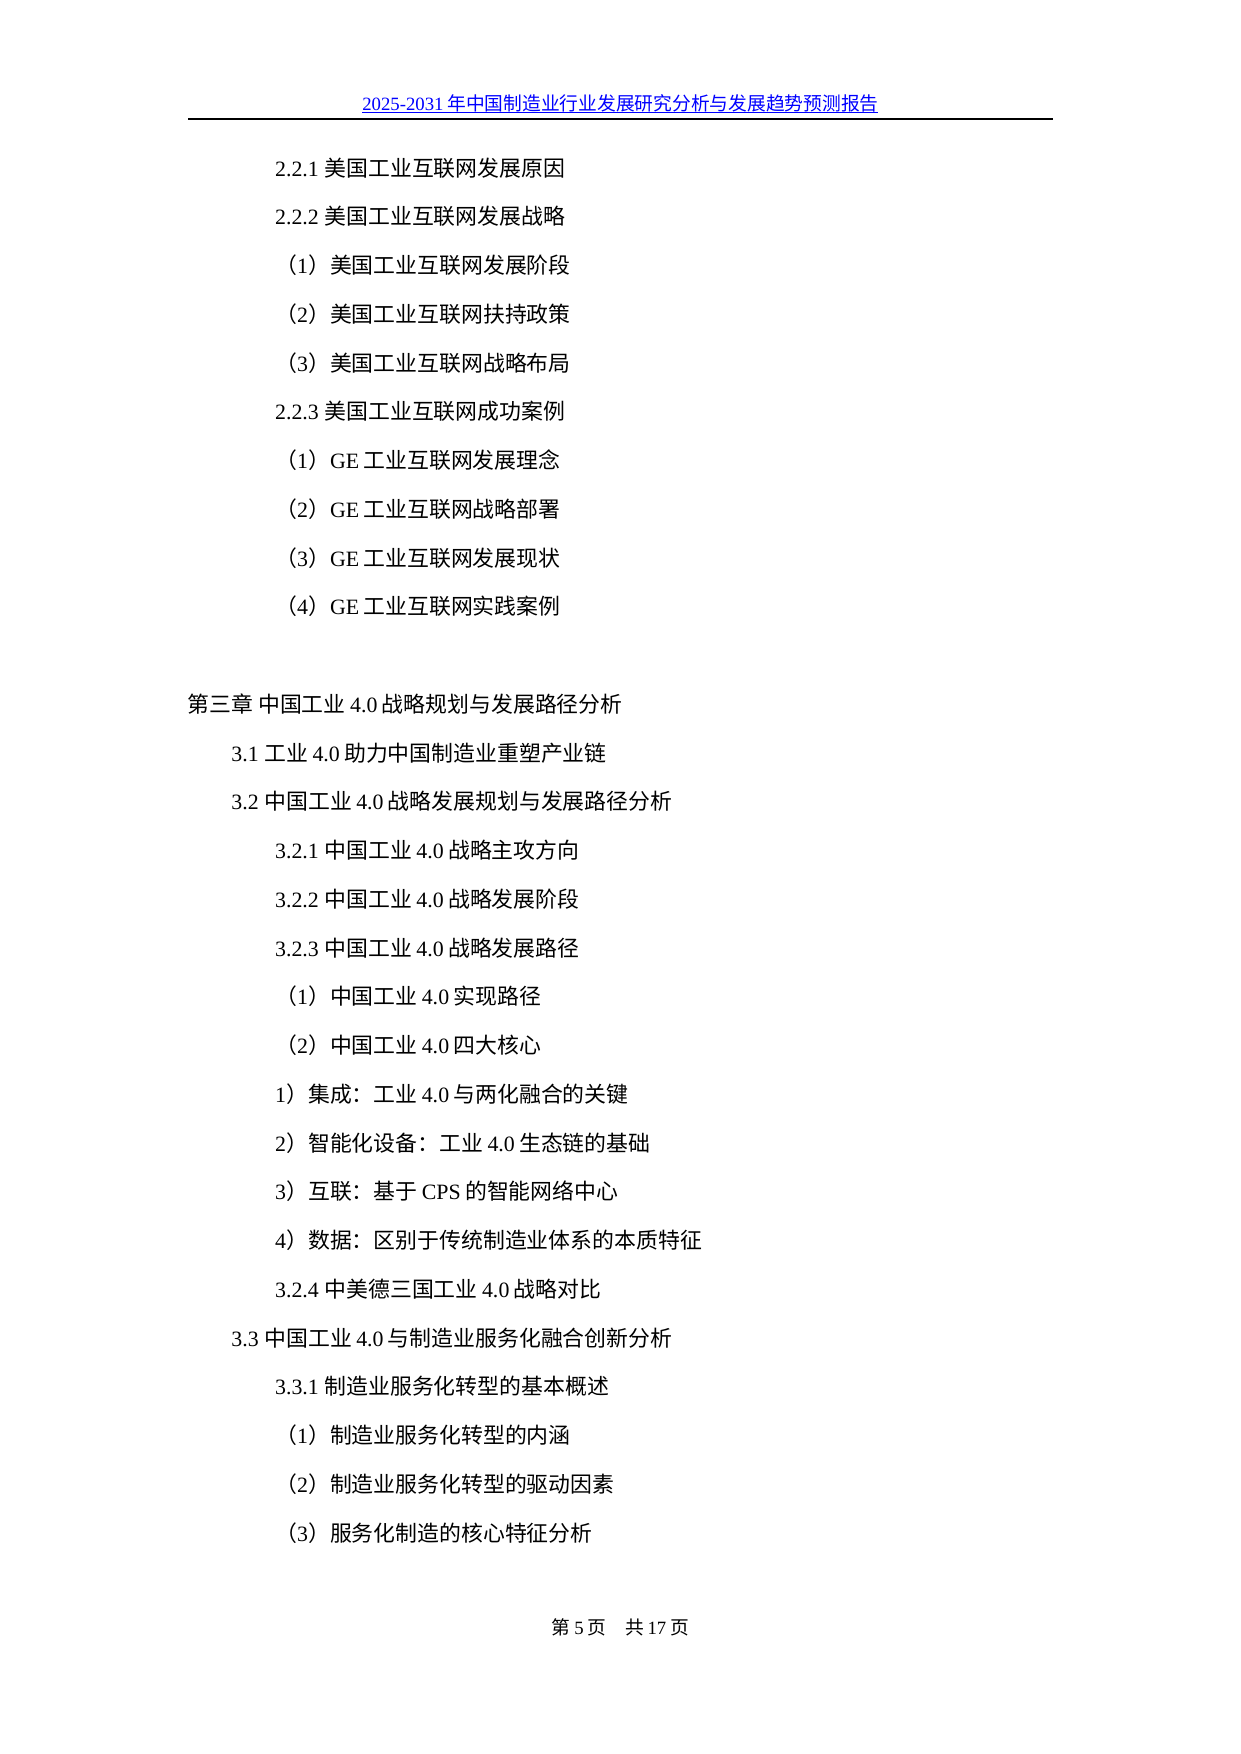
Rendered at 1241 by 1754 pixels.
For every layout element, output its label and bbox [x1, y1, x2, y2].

text [187, 150, 1053, 1548]
